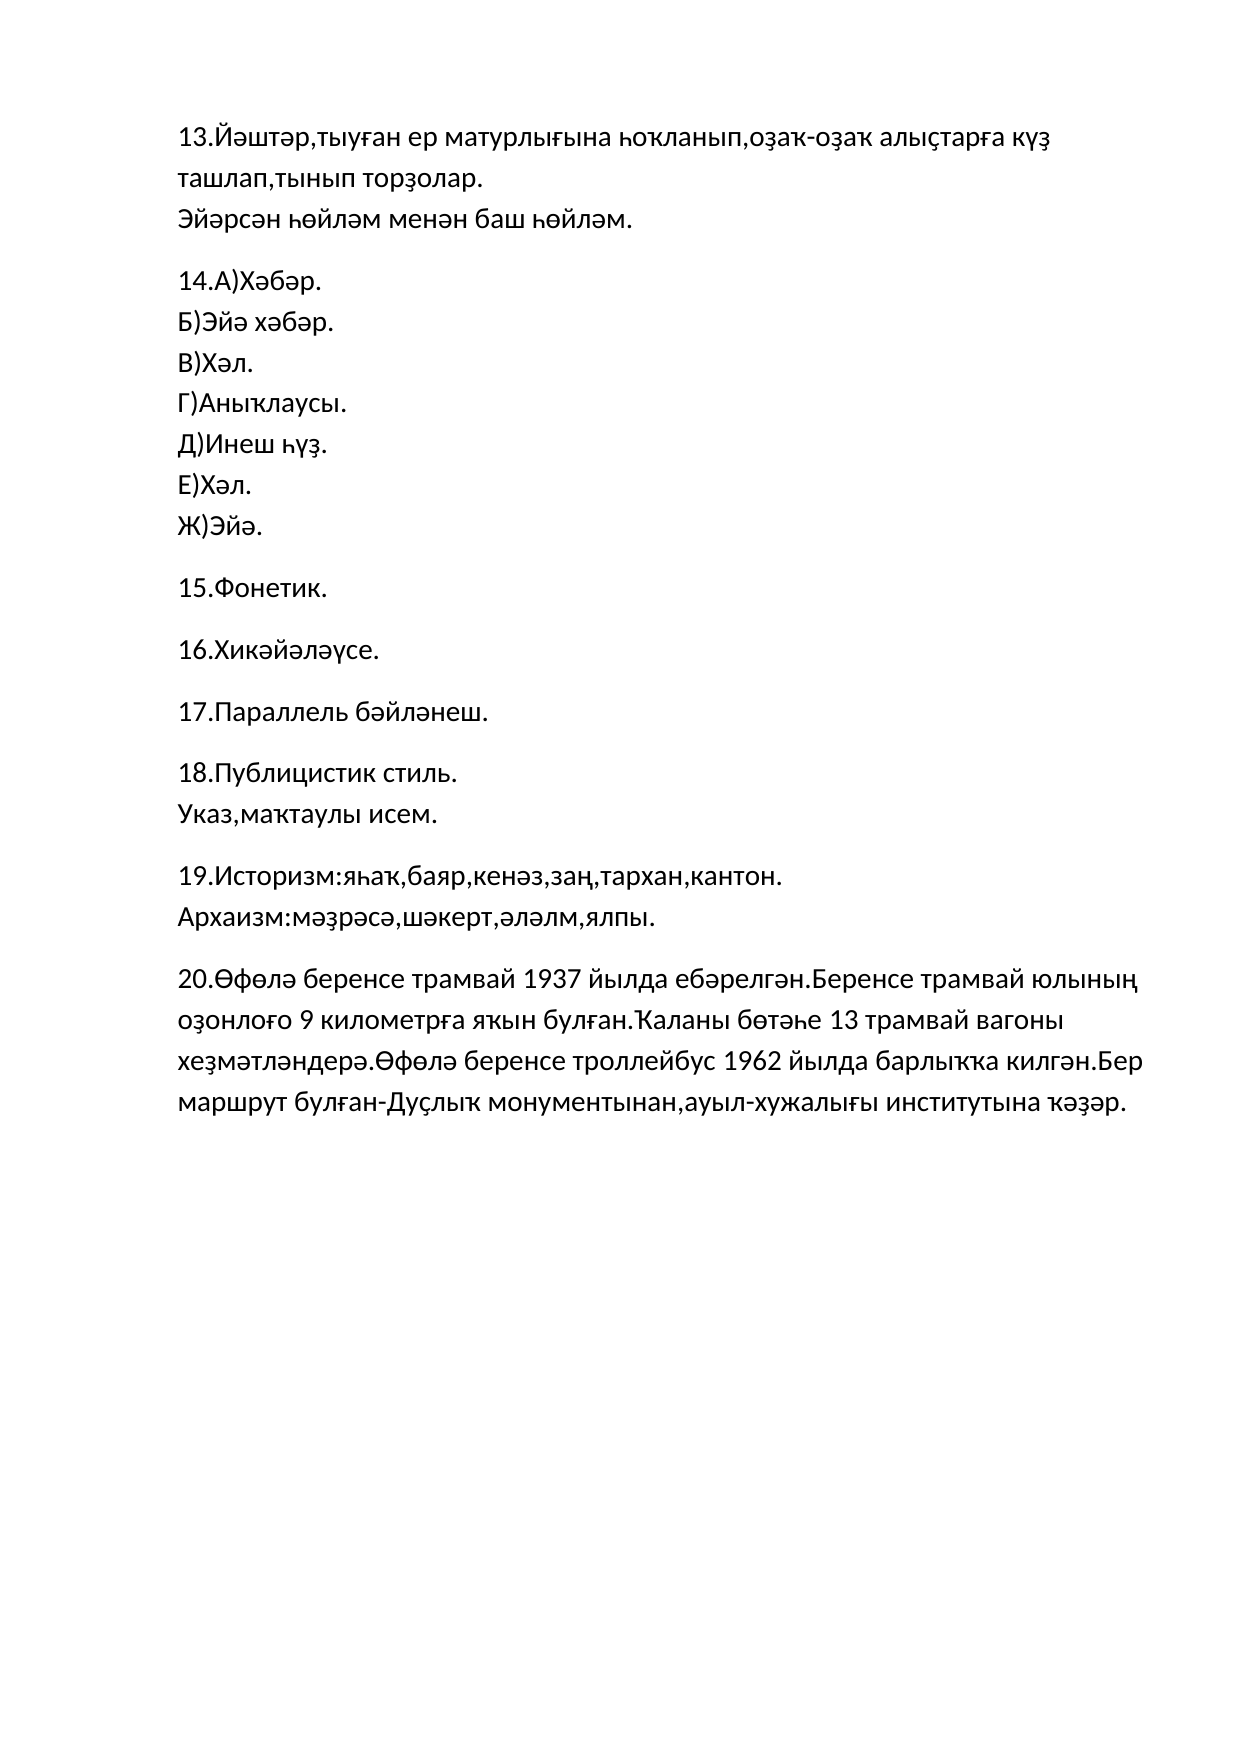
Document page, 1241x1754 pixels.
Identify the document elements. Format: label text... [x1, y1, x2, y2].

text 18.Публицистик стиль. Указ,маҡтаулы исем. [177, 754, 1152, 831]
text 17.Параллель бәйләнеш. [177, 693, 1152, 728]
text 15.Фонетик. [177, 569, 1152, 605]
text 13.Йәштәр,тыуған ер матурлығына һоҡланып,оҙаҡ-оҙаҡ алыҫтарға күҙ ташлап,тынып торҙолар. Эйәрсән һөйләм менән баш һөйләм. [177, 118, 1152, 236]
text 20.Өфөлә беренсе трамвай 1937 йылда ебәрелгән.Беренсе трамвай юлының оҙонлоғо 9 километрға яҡын булған.Ҡаланы бөтәһе 13 трамвай вагоны хеҙмәтләндерә.Өфөлә беренсе троллейбус 1962 йылда барлыҡҡа килгән.Бер маршрут булған-Дуҫлыҡ монументынан,ауыл-хужалығы институтына ҡәҙәр. [177, 960, 1152, 1118]
text 19.Историзм:яһаҡ,баяр,кенәз,заң,тархан,кантон. Архаизм:мәҙрәсә,шәкерт,әләлм,ялпы. [177, 857, 1152, 934]
text 14.А)Хәбәр. Б)Эйә хәбәр. В)Хәл. Г)Аныҡлаусы. Д)Инеш һүҙ. Е)Хәл. Ж)Эйә. [177, 262, 1152, 543]
text 16.Хикәйәләүсе. [177, 631, 1152, 667]
